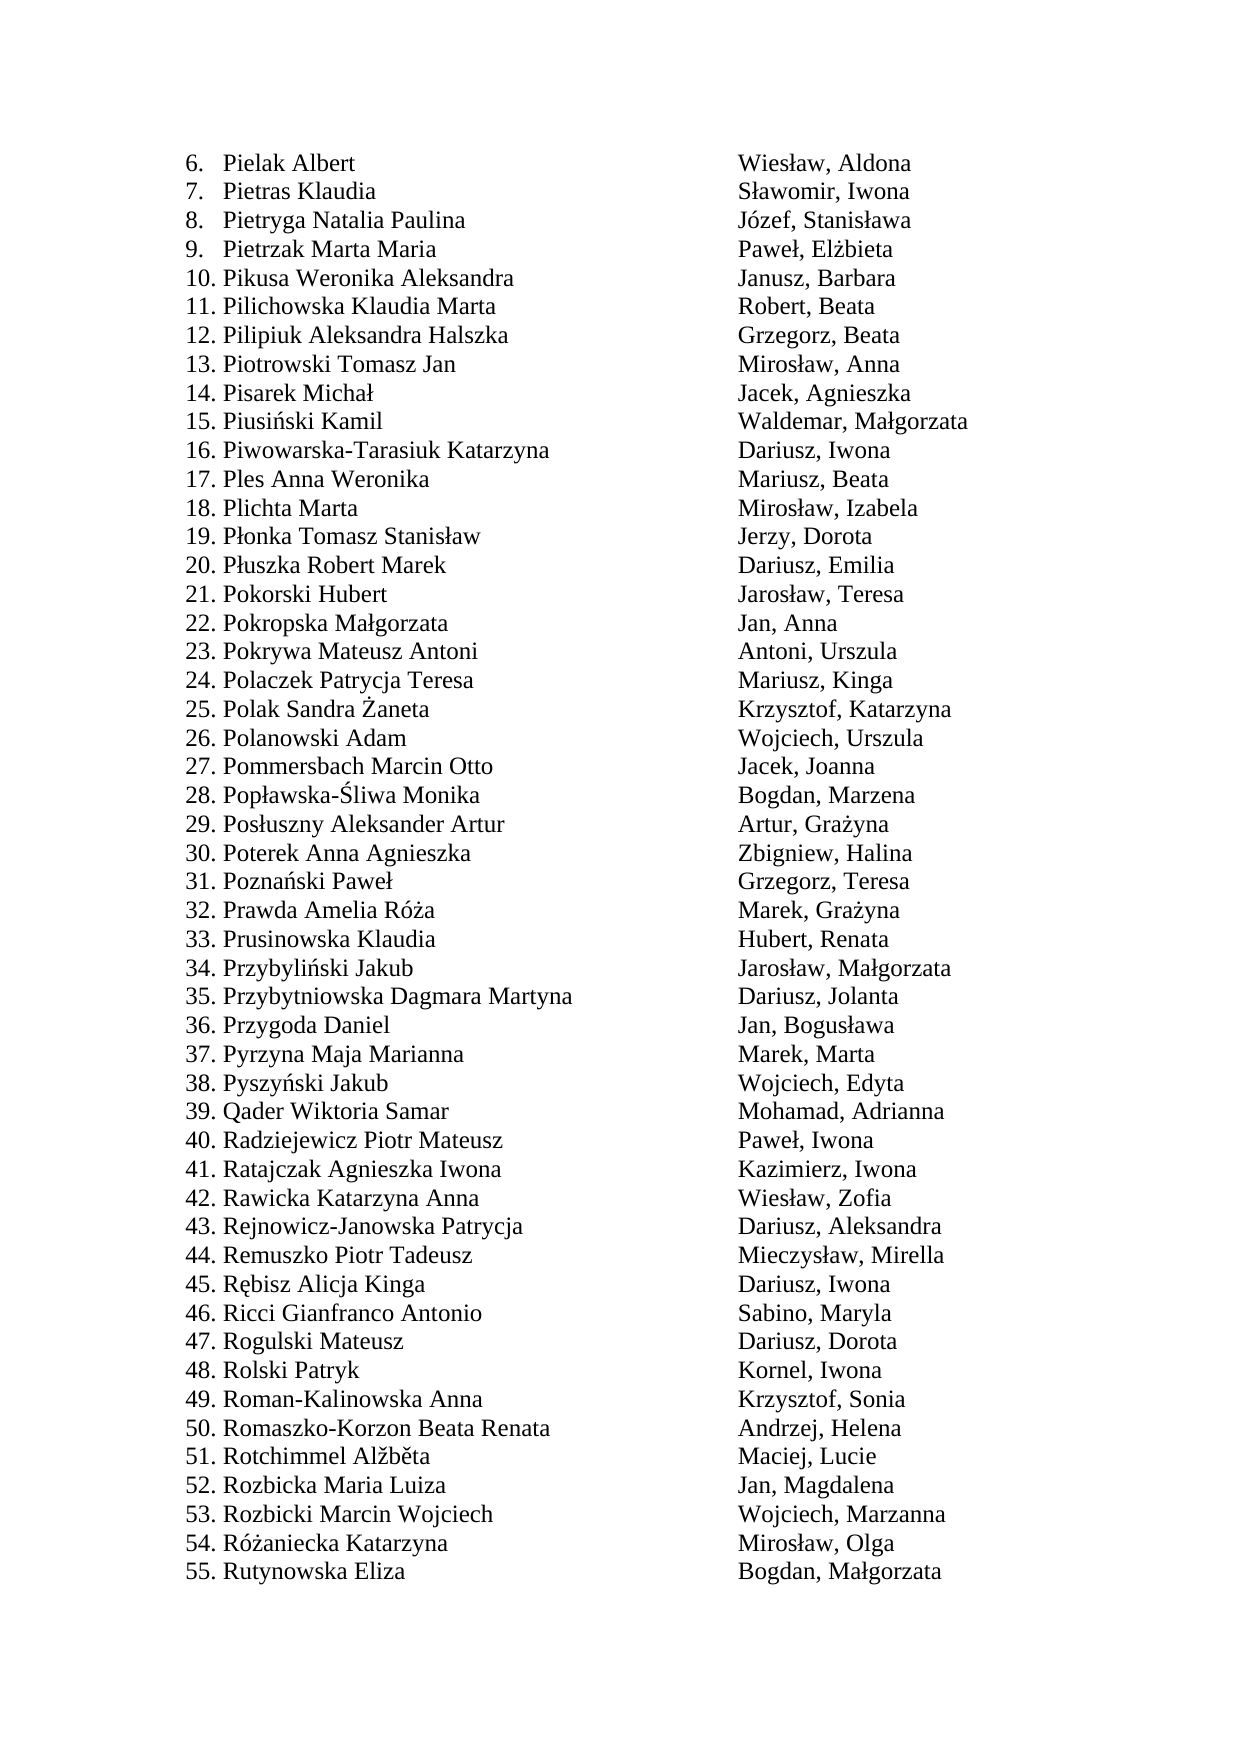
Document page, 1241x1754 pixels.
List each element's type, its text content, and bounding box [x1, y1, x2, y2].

list Remuszko Piotr Tadeusz Mieczysław, Mirella [185, 1240, 1093, 1269]
list Ples Anna Weronika Mariusz, Beata [185, 464, 1093, 493]
list Prusinowska Klaudia Hubert, Renata [185, 924, 1093, 953]
list Piusiński Kamil Waldemar, Małgorzata [185, 406, 1093, 435]
list Posłuszny Aleksander Artur Artur, Grażyna [185, 809, 1093, 838]
list Rutynowska Eliza Bogdan, Małgorzata [185, 1556, 1093, 1585]
list Ricci Gianfranco Antonio Sabino, Maryla [185, 1298, 1093, 1326]
list Pisarek Michał Jacek, Agnieszka [185, 378, 1093, 406]
list Rejnowicz-Janowska Patrycja Dariusz, Aleksandra [185, 1211, 1093, 1240]
list Polanowski Adam Wojciech, Urszula [185, 723, 1093, 751]
list Różaniecka Katarzyna Mirosław, Olga [185, 1528, 1093, 1556]
list Pilipiuk Aleksandra Halszka Grzegorz, Beata [185, 320, 1093, 349]
list Ratajczak Agnieszka Iwona Kazimierz, Iwona [185, 1154, 1093, 1183]
list Pietryga Natalia Paulina Józef, Stanisława [185, 205, 1093, 234]
list Pommersbach Marcin Otto Jacek, Joanna [185, 751, 1093, 780]
list Przybyliński Jakub Jarosław, Małgorzata [185, 953, 1093, 981]
list Prawda Amelia Róża Marek, Grażyna [185, 895, 1093, 924]
list Rębisz Alicja Kinga Dariusz, Iwona [185, 1269, 1093, 1298]
list Rogulski Mateusz Dariusz, Dorota [185, 1326, 1093, 1355]
list Płuszka Robert Marek Dariusz, Emilia [185, 550, 1093, 579]
list Płonka Tomasz Stanisław Jerzy, Dorota [185, 521, 1093, 550]
list Plichta Marta Mirosław, Izabela [185, 493, 1093, 521]
list Roman-Kalinowska Anna Krzysztof, Sonia [185, 1384, 1093, 1413]
list Pielak Albert Wiesław, Aldona [185, 148, 1093, 176]
list Piwowarska-Tarasiuk Katarzyna Dariusz, Iwona [185, 435, 1093, 464]
list Radziejewicz Piotr Mateusz Paweł, Iwona [185, 1125, 1093, 1154]
list Qader Wiktoria Samar Mohamad, Adrianna [185, 1096, 1093, 1125]
list Rolski Patryk Kornel, Iwona [185, 1355, 1093, 1384]
list Pokorski Hubert Jarosław, Teresa [185, 579, 1093, 608]
list Pyszyński Jakub Wojciech, Edyta [185, 1068, 1093, 1096]
list Polak Sandra Żaneta Krzysztof, Katarzyna [185, 694, 1093, 723]
list Pilichowska Klaudia Marta Robert, Beata [185, 291, 1093, 320]
list Rotchimmel Alžběta Maciej, Lucie [185, 1441, 1093, 1470]
list Pietras Klaudia Sławomir, Iwona [185, 176, 1093, 205]
list Popławska-Śliwa Monika Bogdan, Marzena [185, 780, 1093, 809]
list Poznański Paweł Grzegorz, Teresa [185, 866, 1093, 895]
list Polaczek Patrycja Teresa Mariusz, Kinga [185, 665, 1093, 694]
list Przygoda Daniel Jan, Bogusława [185, 1010, 1093, 1039]
list Rawicka Katarzyna Anna Wiesław, Zofia [185, 1183, 1093, 1211]
list Pietrzak Marta Maria Paweł, Elżbieta [185, 234, 1093, 263]
list Pokropska Małgorzata Jan, Anna [185, 608, 1093, 636]
list Pikusa Weronika Aleksandra Janusz, Barbara [185, 263, 1093, 291]
list Pokrywa Mateusz Antoni Antoni, Urszula [185, 636, 1093, 665]
list Poterek Anna Agnieszka Zbigniew, Halina [185, 838, 1093, 866]
list Rozbicka Maria Luiza Jan, Magdalena [185, 1470, 1093, 1499]
list Pyrzyna Maja Marianna Marek, Marta [185, 1039, 1093, 1068]
list Piotrowski Tomasz Jan Mirosław, Anna [185, 349, 1093, 378]
list Rozbicki Marcin Wojciech Wojciech, Marzanna [185, 1499, 1093, 1528]
list Przybytniowska Dagmara Martyna Dariusz, Jolanta [185, 981, 1093, 1010]
list Romaszko-Korzon Beata Renata Andrzej, Helena [185, 1413, 1093, 1441]
